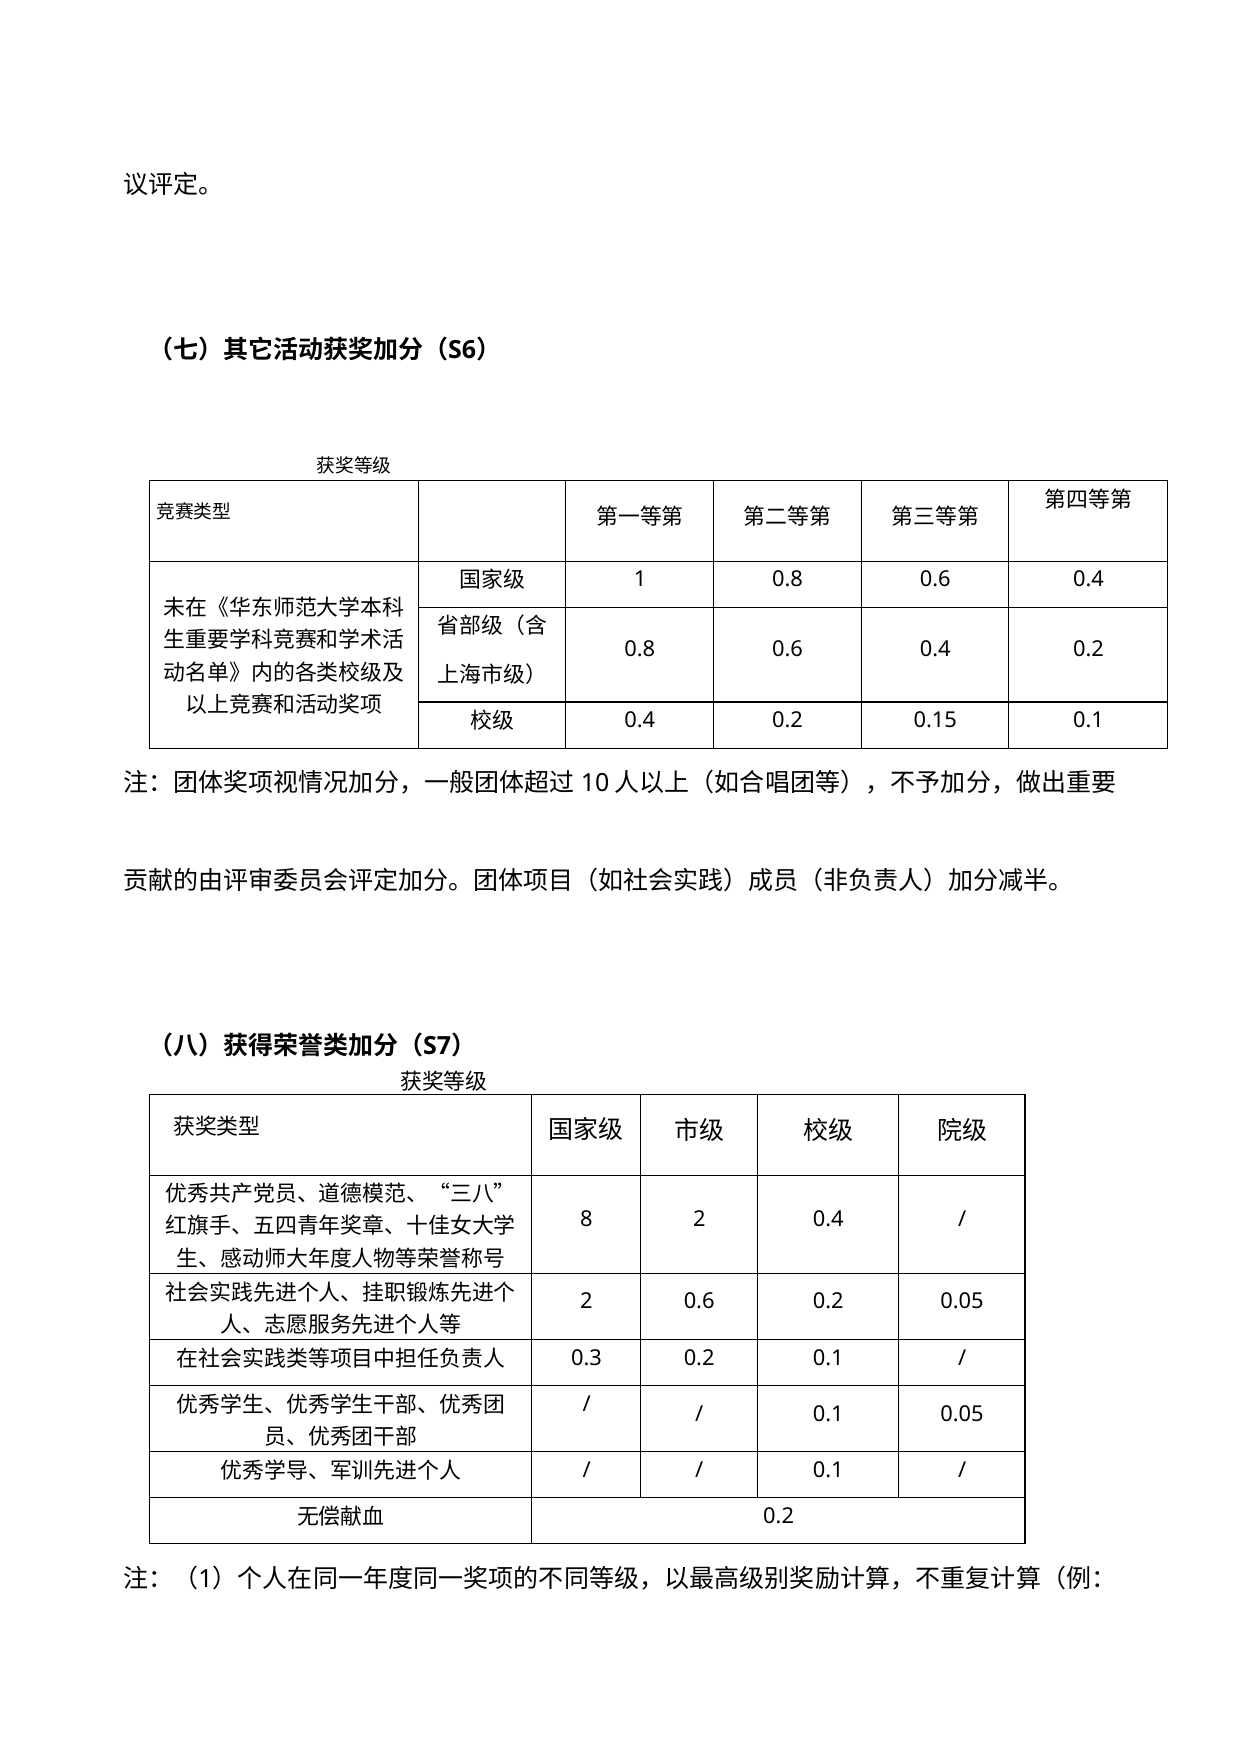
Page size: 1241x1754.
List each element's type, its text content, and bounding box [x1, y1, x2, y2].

table_cell 0.05 [899, 1386, 1024, 1451]
table_cell 0.4 [566, 703, 713, 747]
table_cell 0.4 [862, 608, 1008, 701]
table_header 校级 [758, 1095, 898, 1174]
table_cell 0.4 [1009, 562, 1167, 607]
table_cell 0.8 [714, 562, 861, 607]
table_header [150, 1095, 531, 1174]
table_cell 0.1 [758, 1340, 898, 1385]
table_cell 优秀学导、军训先进个人 [150, 1452, 531, 1497]
table_cell 0.2 [532, 1498, 1024, 1543]
table_cell 0.15 [862, 703, 1008, 747]
table_cell 优秀共产党员、道德模范、“三八”红旗手、五四青年奖章、十佳女大学生、感动师大年度人物等荣誉称号 [150, 1176, 531, 1273]
table_cell 0.6 [862, 562, 1008, 607]
table_header 第二等第 [714, 481, 861, 561]
table_cell 无偿献血 [150, 1498, 531, 1543]
table_cell 校级 [419, 703, 565, 747]
table_header 第三等第 [862, 481, 1008, 561]
table_cell 2 [641, 1176, 757, 1273]
text （七）其它活动获奖加分（S6） [123, 315, 1117, 380]
table_cell / [532, 1386, 640, 1451]
text （八）获得荣誉类加分（S7） [123, 1011, 1117, 1076]
table_cell / [532, 1452, 640, 1497]
table_cell 0.2 [714, 703, 861, 747]
table_cell 0.1 [758, 1386, 898, 1451]
table_cell 0.2 [758, 1274, 898, 1339]
table_cell 优秀学生、优秀学生干部、优秀团员、优秀团干部 [150, 1386, 531, 1451]
table_cell / [899, 1452, 1024, 1497]
table_header [150, 481, 418, 561]
table_cell 0.8 [566, 608, 713, 701]
table_cell 国家级 [419, 562, 565, 607]
table_header 国家级 [532, 1095, 640, 1174]
table_header 院级 [899, 1095, 1024, 1174]
table_cell / [641, 1386, 757, 1451]
table_cell 8 [532, 1176, 640, 1273]
table_header 市级 [641, 1095, 757, 1174]
table_cell 未在《华东师范大学本科生重要学科竞赛和学术活动名单》内的各类校级及以上竞赛和活动奖项 [150, 562, 418, 747]
table_cell / [899, 1176, 1024, 1273]
table_cell 0.4 [758, 1176, 898, 1273]
table_cell 0.6 [641, 1274, 757, 1339]
table_header [419, 481, 565, 561]
table_header 第一等第 [566, 481, 713, 561]
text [123, 1544, 1117, 1609]
table_cell 2 [532, 1274, 640, 1339]
table_cell 省部级（含上海市级） [419, 608, 565, 701]
table_cell 在社会实践类等项目中担任负责人 [150, 1340, 531, 1385]
table_cell 0.3 [532, 1340, 640, 1385]
table_cell / [899, 1340, 1024, 1385]
table_header 第四等第 [1009, 481, 1167, 561]
table_cell 1 [566, 562, 713, 607]
table_cell / [641, 1452, 757, 1497]
table_cell 0.2 [641, 1340, 757, 1385]
table_cell 0.2 [1009, 608, 1167, 701]
table_cell 0.05 [899, 1274, 1024, 1339]
table_cell 社会实践先进个人、挂职锻炼先进个人、志愿服务先进个人等 [150, 1274, 531, 1339]
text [123, 150, 1117, 215]
table_cell 0.1 [1009, 703, 1167, 747]
table_cell 0.6 [714, 608, 861, 701]
table_cell 0.1 [758, 1452, 898, 1497]
text 注：团体奖项视情况加分，一般团体超过10人以上（如合唱团等），不予加分，做出重要贡献的由评审委员会评定加分。团体项目（如社会实践）成员（非负责人）加分减半。 [123, 748, 1117, 911]
